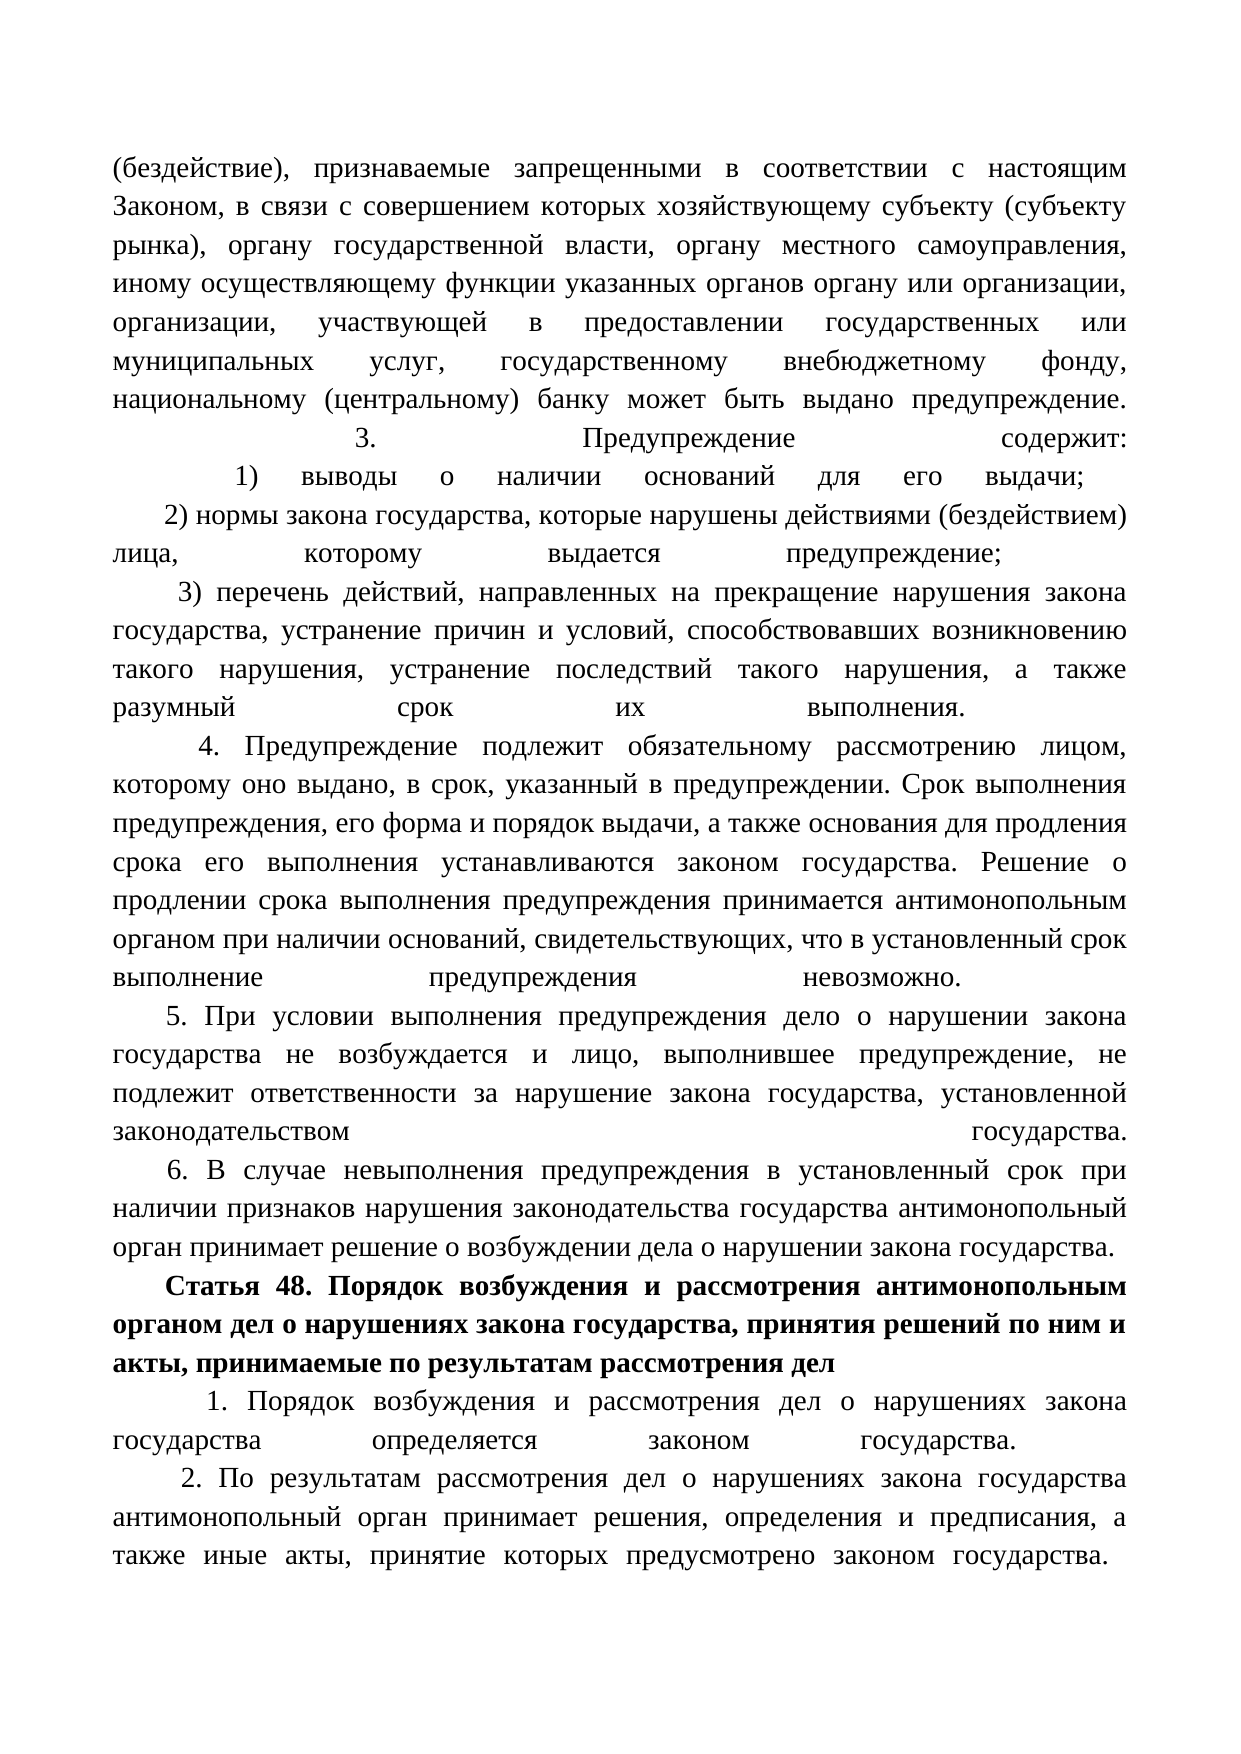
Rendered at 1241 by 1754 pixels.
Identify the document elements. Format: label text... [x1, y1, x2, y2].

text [112, 150, 1128, 1263]
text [112, 1383, 1128, 1571]
text Статья 48. Порядок возбуждения и рассмотрения антимонопольным органом дел о нарушениях закона государства, принятия решений по ним и акты, принимаемые по результатам рассмотрения дел [112, 1268, 1128, 1378]
